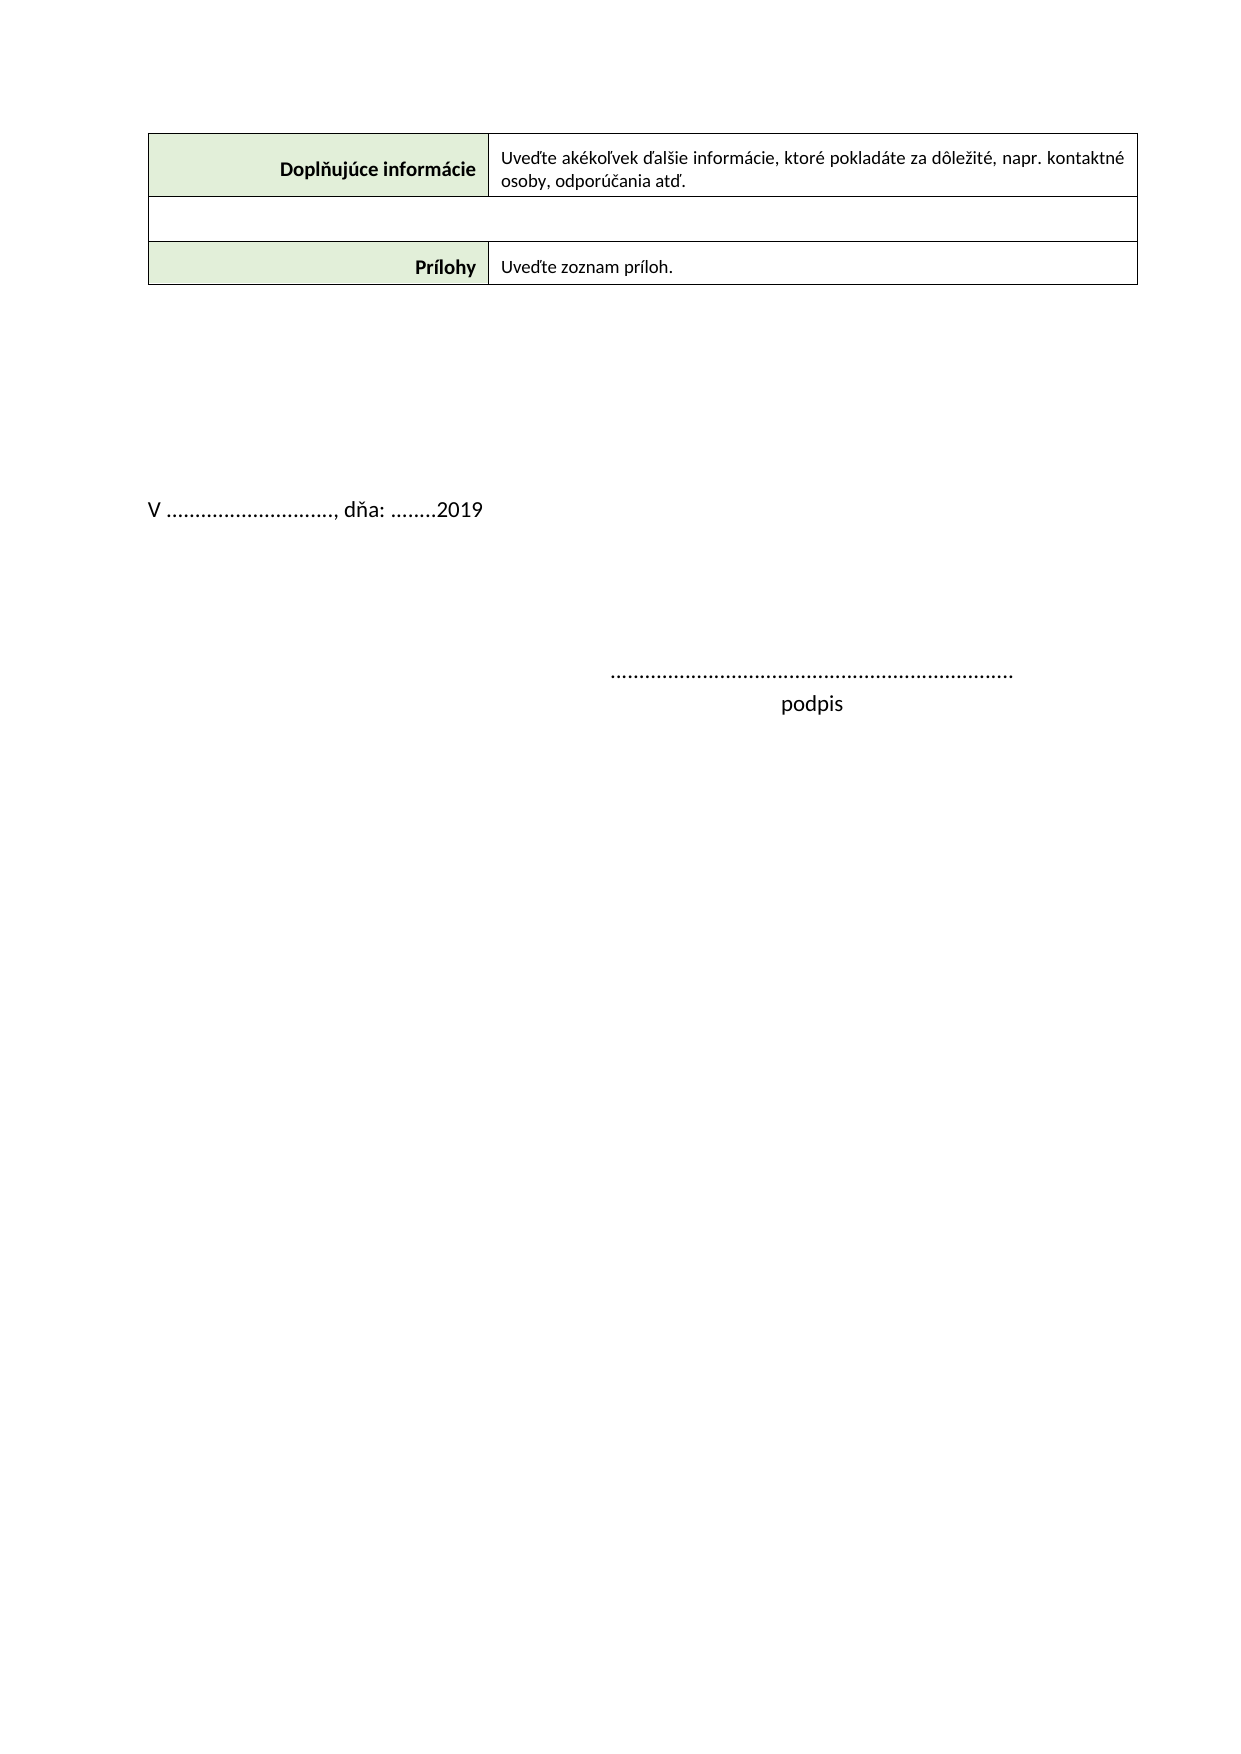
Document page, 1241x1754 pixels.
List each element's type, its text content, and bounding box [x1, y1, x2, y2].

table_cell Uveďte akékoľvek ďalšie informácie, ktoré pokladáte za dôležité, napr. kontaktné osoby, odporúčania atď. [489, 134, 1137, 196]
text V ............................., dňa: ........2019 [148, 496, 1092, 523]
table_cell Prílohy [149, 242, 488, 283]
text ...................................................................... [532, 656, 1092, 684]
text podpis [532, 689, 1092, 717]
table_cell Doplňujúce informácie [149, 134, 488, 196]
table_cell [149, 197, 1137, 241]
table_cell Uveďte zoznam príloh. [489, 242, 1137, 283]
